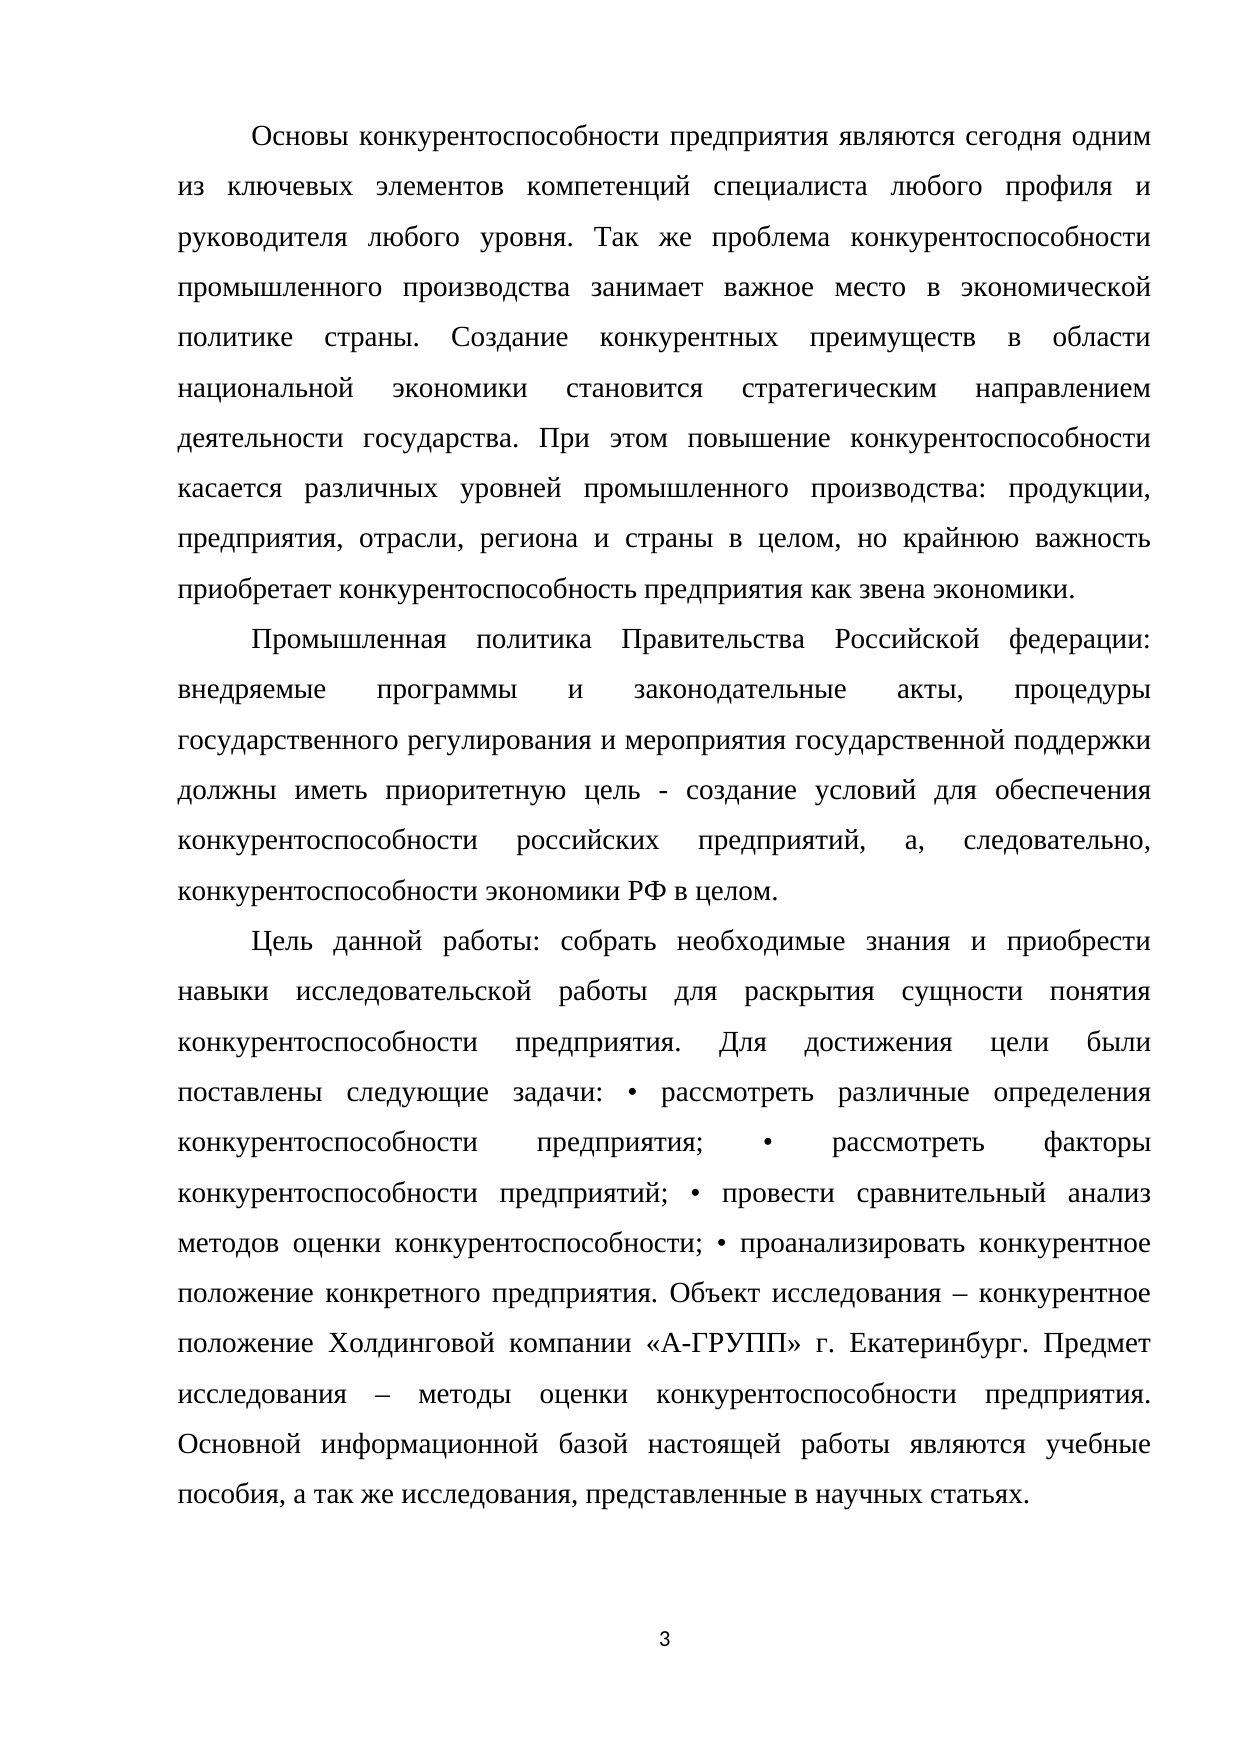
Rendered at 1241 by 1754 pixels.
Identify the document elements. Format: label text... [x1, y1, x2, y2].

text Промышленная политика Правительства Российской федерации: внедряемые программы и законодательные акты, процедуры государственного регулирования и мероприятия государственной поддержки должны иметь приоритетную цель - создание условий для обеспечения конкурентоспособности российских предприятий, а, следовательно, конкурентоспособности экономики РФ в целом. [177, 621, 1152, 906]
text Основы конкурентоспособности предприятия являются сегодня одним из ключевых элементов компетенций специалиста любого профиля и руководителя любого уровня. Так же проблема конкурентоспособности промышленного производства занимает важное место в экономической политике страны. Создание конкурентных преимуществ в области национальной экономики становится стратегическим направлением деятельности государства. При этом повышение конкурентоспособности касается различных уровней промышленного производства: продукции, предприятия, отрасли, региона и страны в целом, но крайнюю важность приобретает конкурентоспособность предприятия как звена экономики. [177, 118, 1152, 604]
text Цель данной работы: собрать необходимые знания и приобрести навыки исследовательской работы для раскрытия сущности понятия конкурентоспособности предприятия. Для достижения цели были поставлены следующие задачи: • рассмотреть различные определения конкурентоспособности предприятия; • рассмотреть факторы конкурентоспособности предприятий; • провести сравнительный анализ методов оценки конкурентоспособности; • проанализировать конкурентное положение конкретного предприятия. Объект исследования – конкурентное положение Холдинговой компании «А-ГРУПП» г. Екатеринбург. Предмет исследования – методы оценки конкурентоспособности предприятия. Основной информационной базой настоящей работы являются учебные пособия, а так же исследования, представленные в научных статьях. [177, 923, 1152, 1510]
